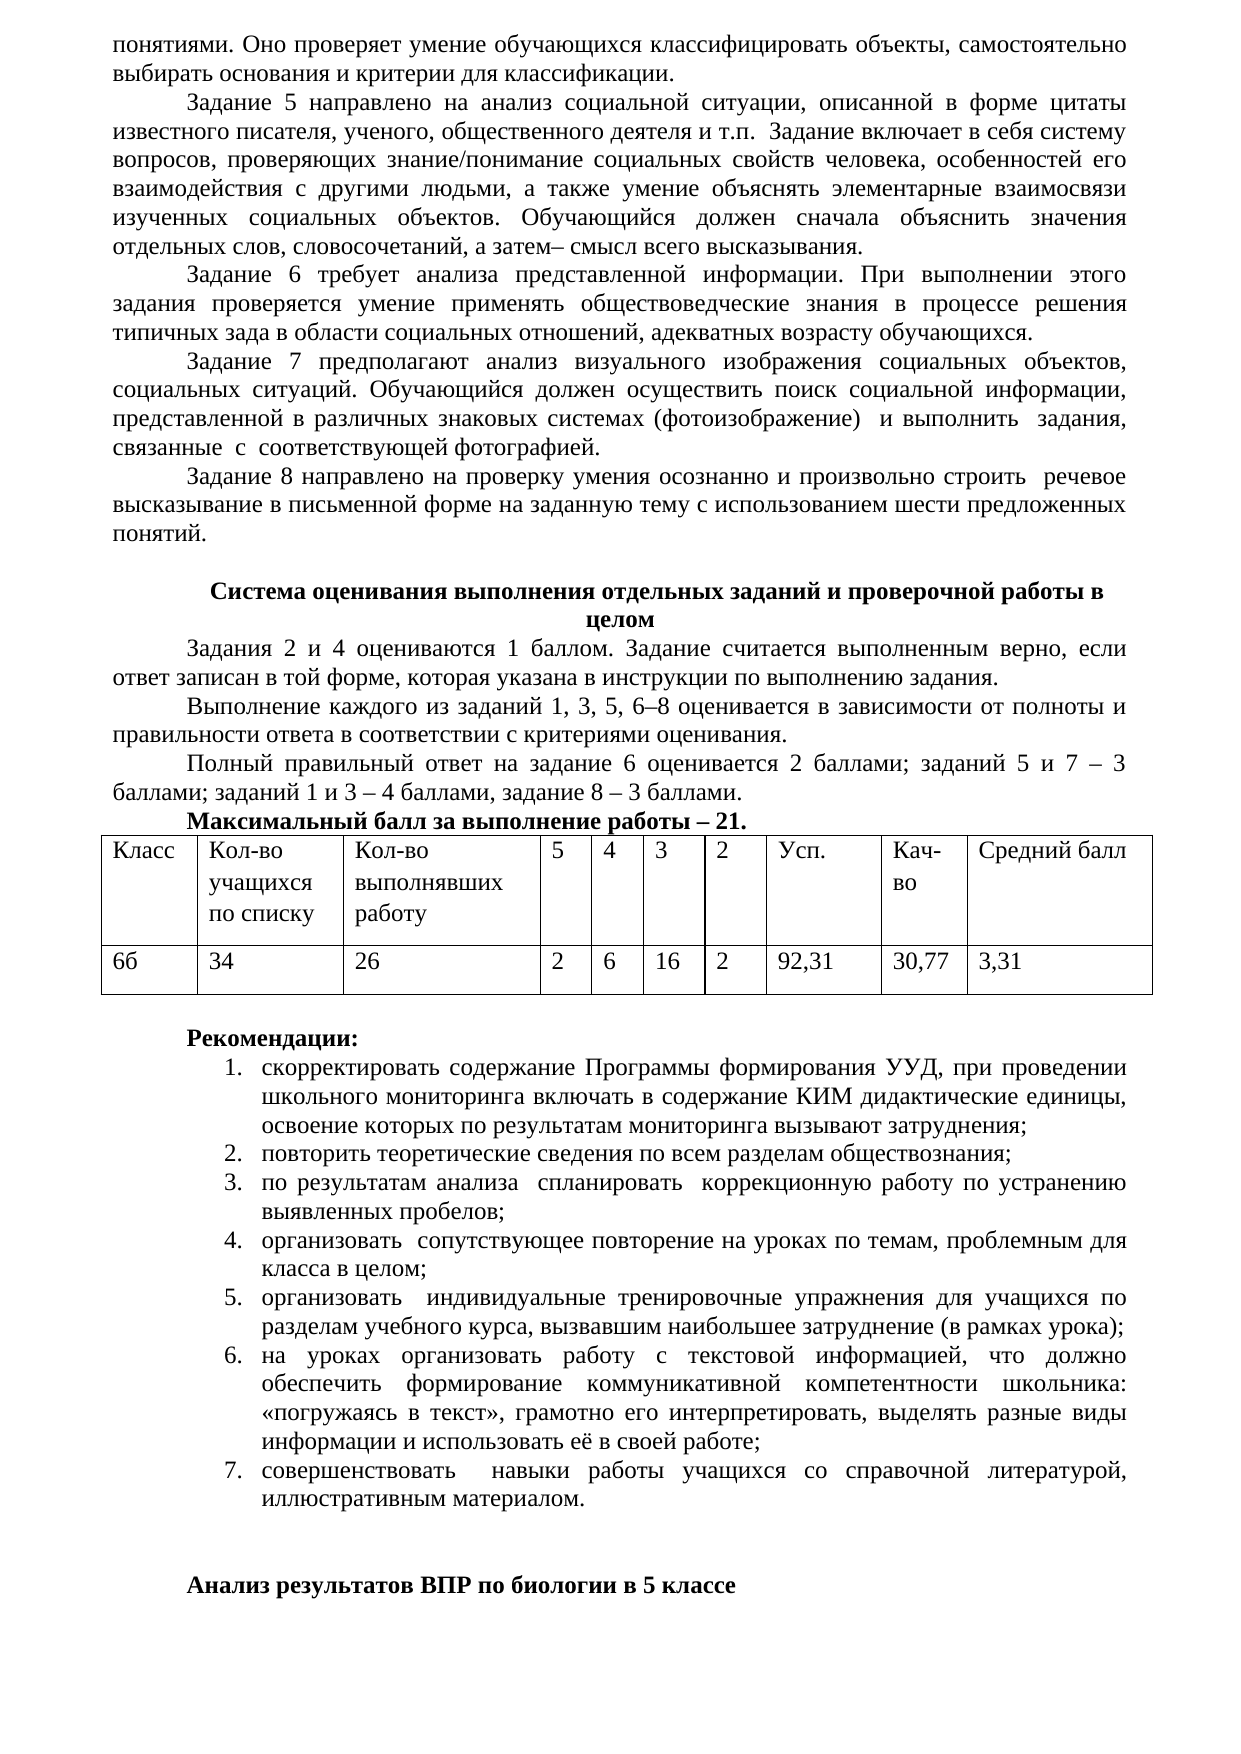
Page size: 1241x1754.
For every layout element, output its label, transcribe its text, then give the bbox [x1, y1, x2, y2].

list организовать сопутствующее повторение на уроках по темам, проблемным для класса в целом; [224, 1225, 1128, 1282]
table_cell 34 [198, 946, 343, 994]
table_cell 92,31 [767, 946, 881, 994]
text Задание 8 направлено на проверку умения осознанно и произвольно строить речевое высказывание в письменной форме на заданную тему с использованием шести предложенных понятий. [112, 461, 1128, 547]
text Анализ результатов ВПР по биологии в 5 классе [112, 1570, 1128, 1599]
text Задания 2 и 4 оцениваются 1 баллом. Задание считается выполненным верно, если ответ записан в той форме, которая указана в инструкции по выполнению задания. [112, 633, 1128, 691]
text Выполнение каждого из заданий 1, 3, 5, 6–8 оценивается в зависимости от полноты и правильности ответа в соответствии с критериями оценивания. [112, 691, 1128, 748]
table_cell 2 [706, 946, 766, 994]
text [112, 29, 1128, 87]
table_header Кол-во учащихся по списку [198, 836, 343, 945]
text Рекомендации: [112, 1023, 1128, 1052]
list на уроках организовать работу с текстовой информацией, что должно обеспечить формирование коммуникативной компетентности школьника: «погружаясь в текст», грамотно его интерпретировать, выделять разные виды информации и использовать её в своей работе; [224, 1340, 1128, 1455]
table_cell 6б [102, 946, 197, 994]
table_header Класс [102, 836, 197, 945]
table_header Кол-во выполнявших работу [344, 836, 540, 945]
table_header 3 [644, 836, 704, 945]
list совершенствовать навыки работы учащихся со справочной литературой, иллюстративным материалом. [224, 1455, 1128, 1512]
table_header Усп. [767, 836, 881, 945]
table_cell 30,77 [882, 946, 967, 994]
text Задание 6 требует анализа представленной информации. При выполнении этого задания проверяется умение применять обществоведческие знания в процессе решения типичных зада в области социальных отношений, адекватных возрасту обучающихся. [112, 259, 1128, 346]
table_header 5 [541, 836, 591, 945]
text Полный правильный ответ на задание 6 оценивается 2 баллами; заданий 5 и 7 – 3 баллами; заданий 1 и 3 – 4 баллами, задание 8 – 3 баллами. [112, 748, 1128, 806]
list скорректировать содержание Программы формирования УУД, при проведении школьного мониторинга включать в содержание КИМ дидактические единицы, освоение которых по результатам мониторинга вызывают затруднения; [224, 1052, 1128, 1138]
list по результатам анализа спланировать коррекционную работу по устранению выявленных пробелов; [224, 1167, 1128, 1225]
table_header Кач-во [882, 836, 967, 945]
table_cell 2 [541, 946, 591, 994]
list повторить теоретические сведения по всем разделам обществознания; [224, 1138, 1128, 1167]
table_header Средний балл [968, 836, 1152, 945]
text Максимальный балл за выполнение работы – 21. [112, 806, 1128, 834]
table_header 2 [706, 836, 766, 945]
text Система оценивания выполнения отдельных заданий и проверочной работы в целом [112, 576, 1128, 633]
table_cell 16 [644, 946, 704, 994]
table_cell 6 [592, 946, 643, 994]
text Задание 7 предполагают анализ визуального изображения социальных объектов, социальных ситуаций. Обучающийся должен осуществить поиск социальной информации, представленной в различных знаковых системах (фотоизображение) и выполнить задания, связанные с соответствующей фотографией. [112, 346, 1128, 461]
table_cell 26 [344, 946, 540, 994]
text Задание 5 направлено на анализ социальной ситуации, описанной в форме цитаты известного писателя, ученого, общественного деятеля и т.п. Задание включает в себя систему вопросов, проверяющих знание/понимание социальных свойств человека, особенностей его взаимодействия с другими людьми, а также умение объяснять элементарные взаимосвязи изученных социальных объектов. Обучающийся должен сначала объяснить значения отдельных слов, словосочетаний, а затем– смысл всего высказывания. [112, 87, 1128, 259]
list организовать индивидуальные тренировочные упражнения для учащихся по разделам учебного курса, вызвавшим наибольшее затруднение (в рамках урока); [224, 1282, 1128, 1340]
table_header 4 [592, 836, 643, 945]
table_cell 3,31 [968, 946, 1152, 994]
